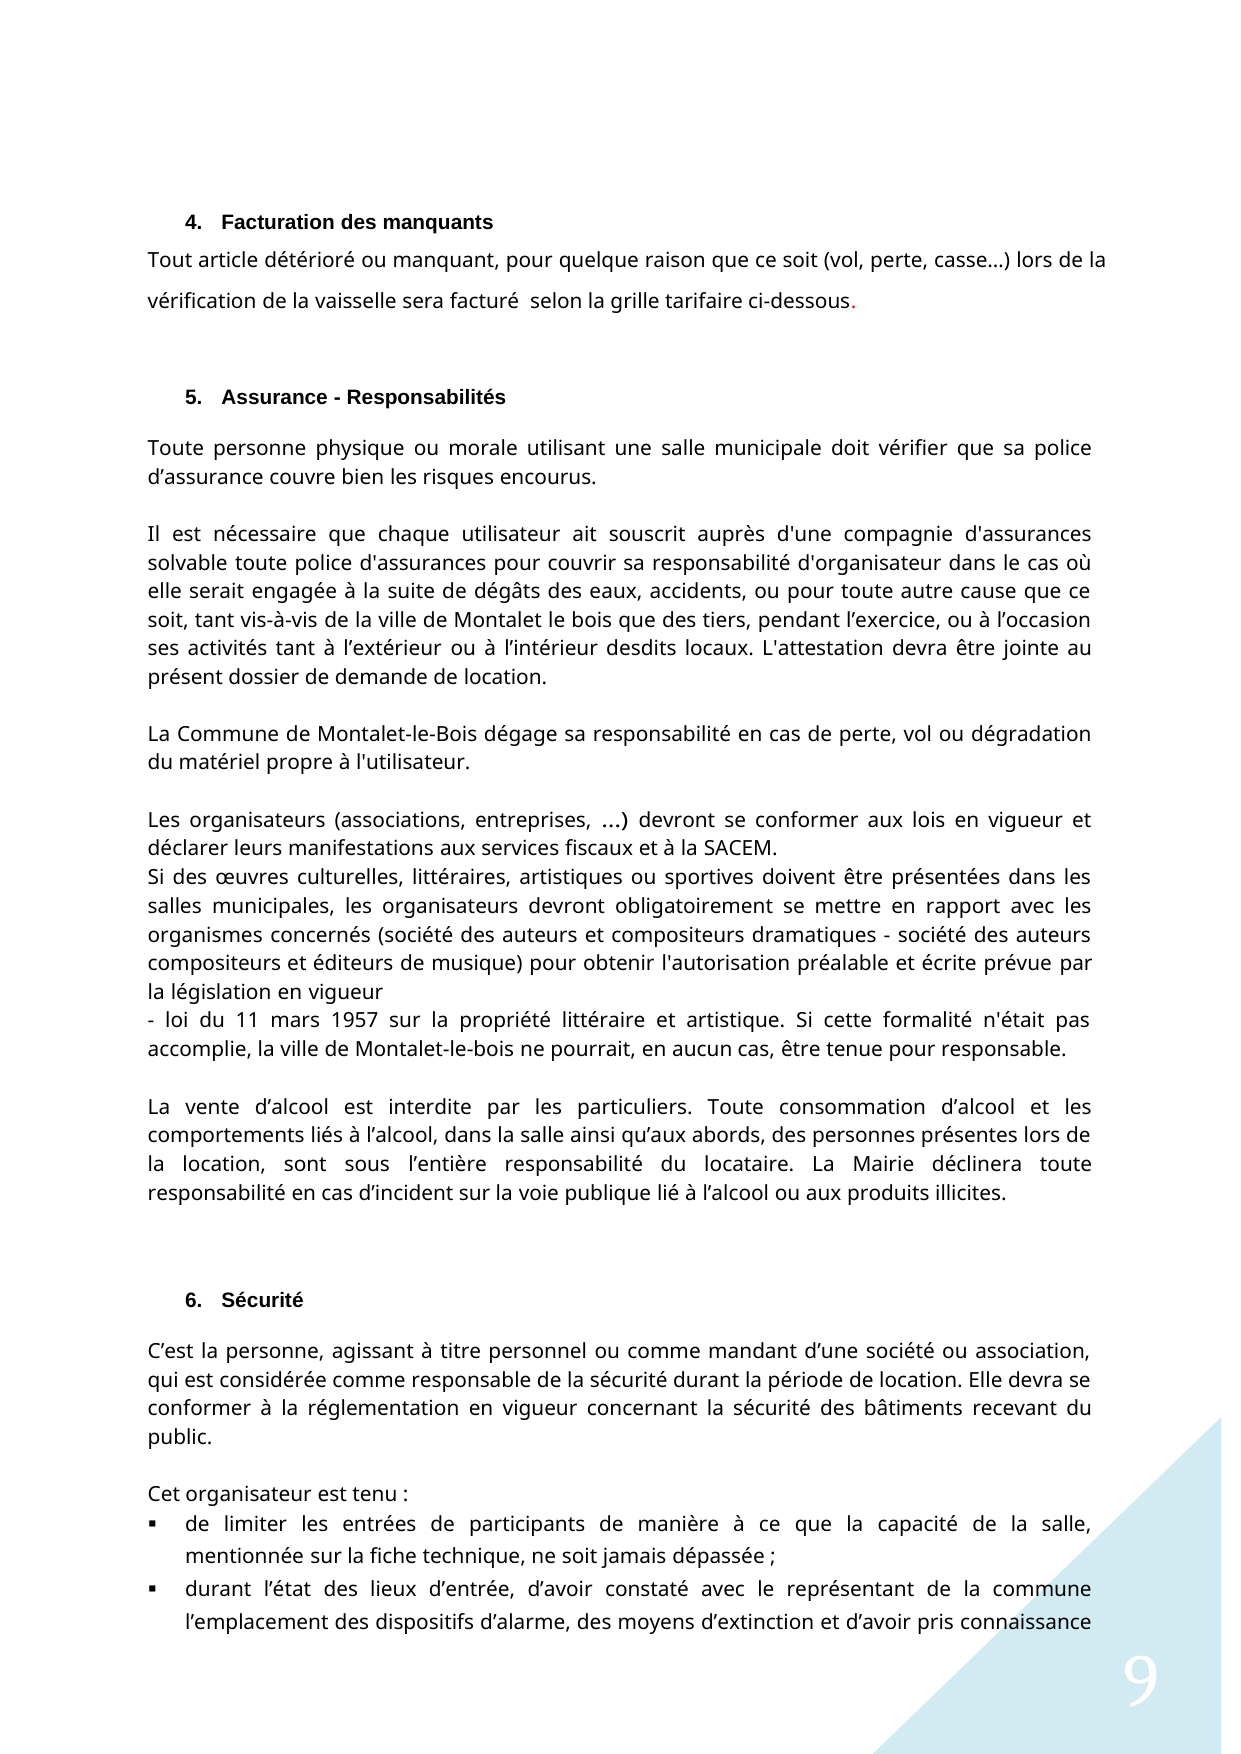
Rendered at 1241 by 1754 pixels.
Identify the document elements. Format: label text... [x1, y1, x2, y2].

list Sécurité [185, 1288, 1192, 1312]
text Si des œuvres culturelles, littéraires, artistiques ou sportives doivent être présentées dans les salles municipales, les organisateurs devront obligatoirement se mettre en rapport avec les organismes concernés (société des auteurs et compositeurs dramatiques - société des auteurs compositeurs et éditeurs de musique) pour obtenir l'autorisation préalable et écrite prévue par la législation en vigueur [147, 862, 1092, 1005]
text Il est nécessaire que chaque utilisateur ait souscrit auprès d'une compagnie d'assurances solvable toute police d'assurances pour couvrir sa responsabilité d'organisateur dans le cas où elle serait engagée à la suite de dégâts des eaux, accidents, ou pour toute autre cause que ce soit, tant vis-à-vis de la ville de Montalet le bois que des tiers, pendant l’exercice, ou à l’occasion ses activités tant à l’extérieur ou à l’intérieur desdits locaux. L'attestation devra être jointe au présent dossier de demande de location. [147, 519, 1093, 691]
text - loi du 11 mars 1957 sur la propriété littéraire et artistique. Si cette formalité n'était pas accomplie, la ville de Montalet-le-bois ne pourrait, en aucun cas, être tenue pour responsable. [147, 1006, 1092, 1062]
list Assurance - Responsabilités [185, 384, 1192, 408]
text Cet organisateur est tenu : [147, 1479, 1192, 1508]
list de limiter les entrées de participants de manière à ce que la capacité de la salle, mentionnée sur la fiche technique, ne soit jamais dépassée ; [147, 1509, 1092, 1570]
text Tout article détérioré ou manquant, pour quelque raison que ce soit (vol, perte, casse…) lors de la vérification de la vaisselle sera facturé selon la grille tarifaire ci-dessous. [147, 245, 1107, 315]
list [147, 1574, 1093, 1636]
text Les organisateurs (associations, entreprises, …) devront se conformer aux lois en vigueur et déclarer leurs manifestations aux services fiscaux et à la SACEM. [147, 805, 1092, 862]
text La Commune de Montalet-le-Bois dégage sa responsabilité en cas de perte, vol ou dégradation du matériel propre à l'utilisateur. [147, 719, 1093, 776]
list Facturation des manquants [185, 210, 1192, 234]
text Toute personne physique ou morale utilisant une salle municipale doit vérifier que sa police d’assurance couvre bien les risques encourus. [147, 433, 1092, 490]
text La vente d’alcool est interdite par les particuliers. Toute consommation d’alcool et les comportements liés à l’alcool, dans la salle ainsi qu’aux abords, des personnes présentes lors de la location, sont sous l’entière responsabilité du locataire. La Mairie déclinera toute responsabilité en cas d’incident sur la voie publique lié à l’alcool ou aux produits illicites. [147, 1092, 1093, 1206]
text C’est la personne, agissant à titre personnel ou comme mandant d’une société ou association, qui est considérée comme responsable de la sécurité durant la période de location. Elle devra se conformer à la réglementation en vigueur concernant la sécurité des bâtiments recevant du public. [147, 1336, 1093, 1451]
